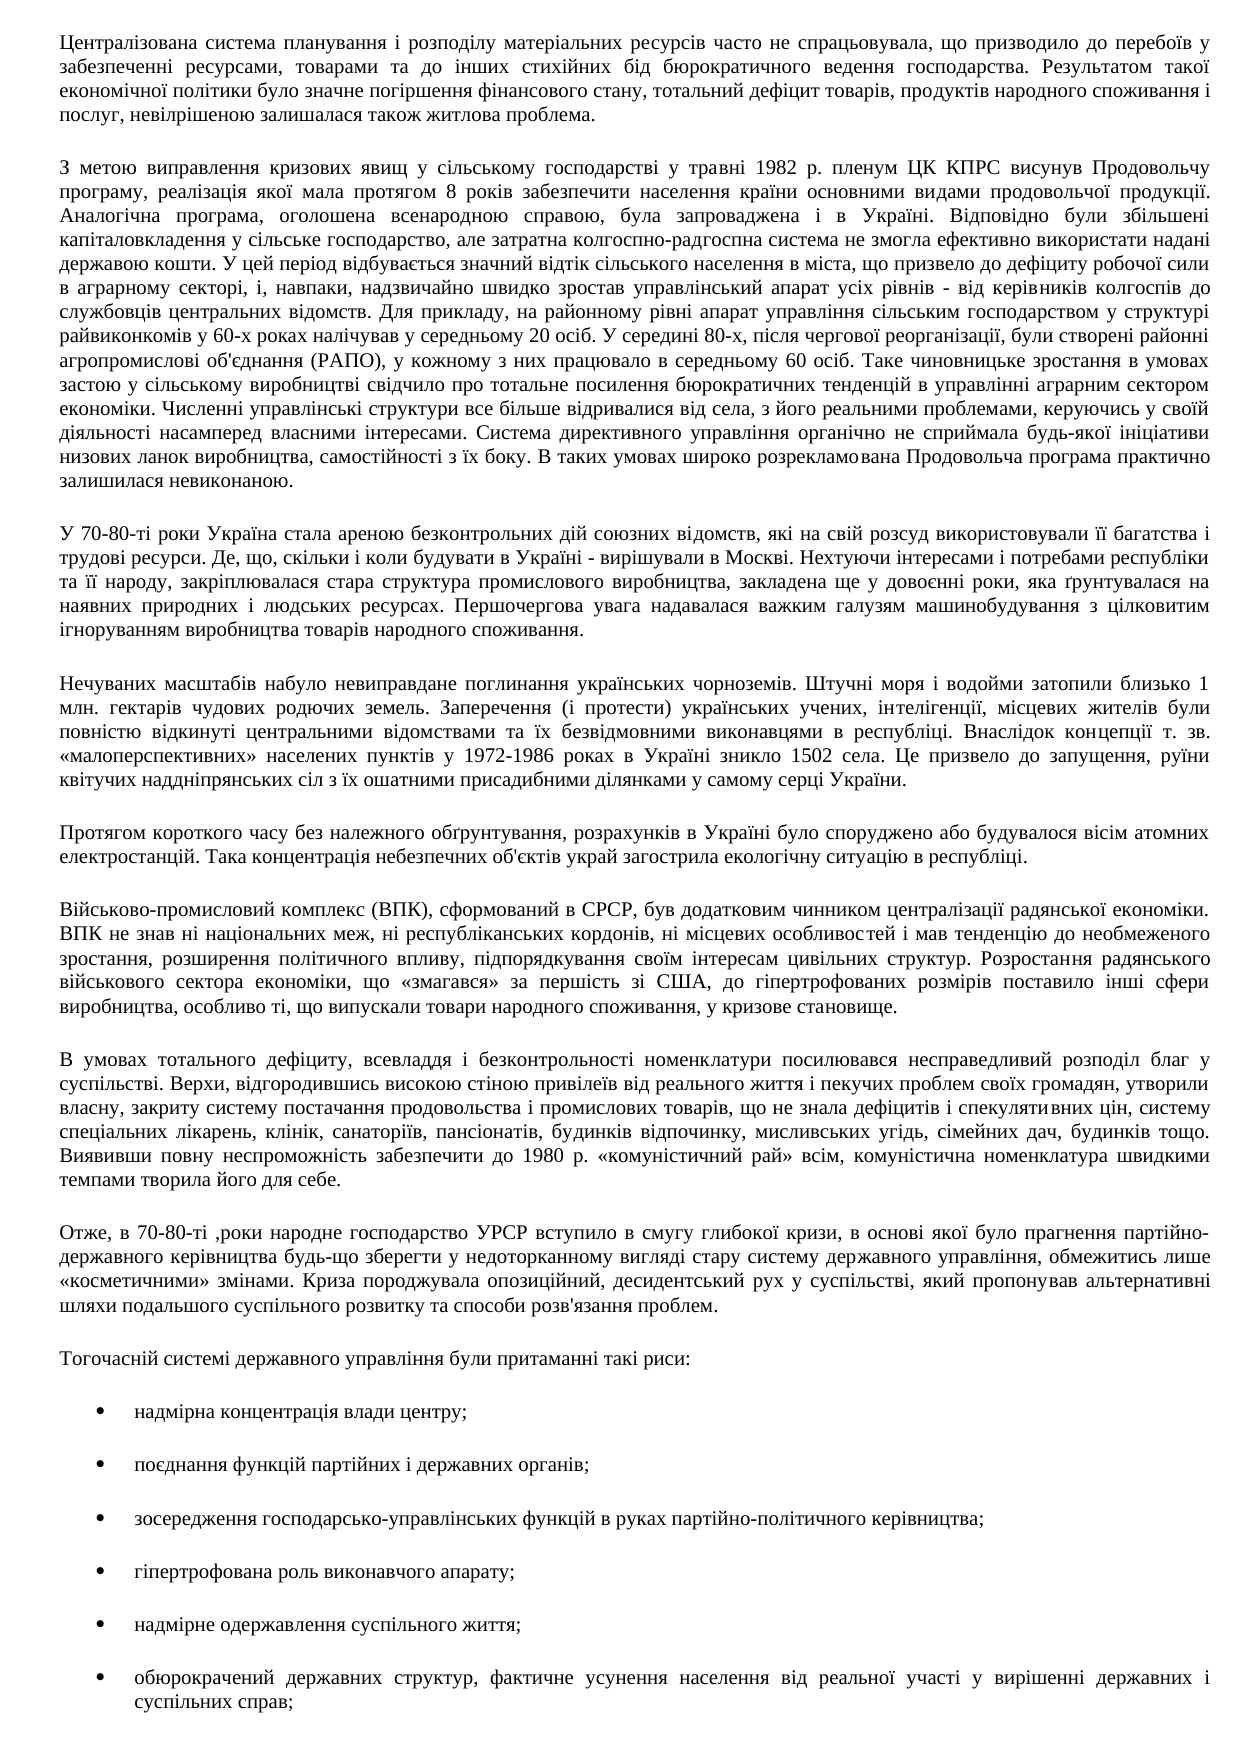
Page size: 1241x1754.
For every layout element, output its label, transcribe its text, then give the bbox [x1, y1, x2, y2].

text Нечуваних масштабів набуло невиправдане поглинання українських чорноземів. Штучні моря і водойми затопили близько 1 млн. гектарів чудових родючих земель. Заперечення (і протести) українських учених, інтелігенції, місцевих жителів були повністю відкинуті центральними відомствами та їх безвідмовними виконавцями в республіці. Внаслідок концепції т. зв. «малоперспективних» населених пунктів у 1972-1986 роках в Україні зникло 1502 села. Це призвело до запущення, руїни квітучих наддніпрянських сіл з їх ошатними присадибними ділянками у самому серці України. [59, 671, 1211, 791]
text Військово-промисловий комплекс (ВПК), сформований в СРСР, був додатковим чинником централізації радянської економіки. ВПК не знав ні національних меж, ні республіканських кордонів, ні місцевих особливостей і мав тенденцію до необмеженого зростання, розширення політичного впливу, підпорядкування своїм інтересам цивільних структур. Розростання радянського військового сектора економіки, що «змагався» за першість зі США, до гіпертрофованих розмірів поставило інші сфери виробництва, особливо ті, що випускали товари народного споживання, у кризове становище. [59, 897, 1211, 1018]
text Тогочасній системі державного управління були притаманні такі риси: [59, 1346, 1211, 1370]
text Отже, в 70-80-ті ,роки народне господарство УРСР вступило в смугу глибокої кризи, в основі якої було прагнення партійно-державного керівництва будь-що зберегти у недоторканному вигляді стару систему державного управління, обмежитись лише «косметичними» змінами. Криза породжувала опозиційний, десидентський рух у суспільстві, який пропонував альтернативні шляхи подальшого суспільного розвитку та способи розв'язання проблем. [59, 1220, 1211, 1317]
list надмірна концентрація влади центру; [97, 1399, 1211, 1423]
list поєднання функцій партійних і державних органів; [97, 1452, 1211, 1476]
list обюрокрачений державних структур, фактичне усунення населення від реальної участі у вирішенні державних і суспільних справ; [97, 1665, 1211, 1713]
text В умовах тотального дефіциту, всевладдя і безконтрольності номенклатури посилювався несправедливий розподіл благ у суспільстві. Верхи, відгородившись високою стіною привілеїв від реального життя і пекучих проблем своїх громадян, утворили власну, закриту систему постачання продовольства і промислових товарів, що не знала дефіцитів і спекулятивних цін, систему спеціальних лікарень, клінік, санаторіїв, пансіонатів, будинків відпочинку, мисливських угідь, сімейних дач, будинків тощо. Виявивши повну неспроможність забезпечити до 1980 р. «комуністичний рай» всім, комуністична номенклатура швидкими темпами творила його для себе. [59, 1047, 1211, 1191]
list зосередження господарсько-управлінських функцій в руках партійно-політичного керівництва; [97, 1505, 1211, 1529]
text Централізована система планування і розподілу матеріальних ресурсів часто не спрацьовувала, що призводило до перебоїв у забезпеченні ресурсами, товарами та до інших стихійних бід бюрократичного ведення господарства. Результатом такої економічної політики було значне погіршення фінансового стану, тотальний дефіцит товарів, продуктів народного споживання і послуг, невілрішеною залишалася також житлова проблема. [59, 29, 1211, 126]
list гіпертрофована роль виконавчого апарату; [97, 1559, 1211, 1583]
text З метою виправлення кризових явищ у сільському господарстві у травні 1982 р. пленум ЦК КПРС висунув Продовольчу програму, реалізація якої мала протягом 8 років забезпечити населення країни основними видами продовольчої продукції. Аналогічна програма, оголошена всенародною справою, була запроваджена і в Україні. Відповідно були збільшені капіталовкладення у сільське господарство, але затратна колгоспно-радгоспна система не змогла ефективно використати надані державою кошти. У цей період відбувається значний відтік сільського населення в міста, що призвело до дефіциту робочої сили в аграрному секторі, і, навпаки, надзвичайно швидко зростав управлінський апарат усіх рівнів - від керівників колгоспів до службовців центральних відомств. Для прикладу, на районному рівні апарат управління сільським господарством у структурі райвиконкомів у 60-х роках налічував у середньому 20 осіб. У середині 80-х, після чергової реорганізації, були створені районні агропромислові об'єднання (РАПО), у кожному з них працювало в середньому 60 осіб. Таке чиновницьке зростання в умовах застою у сільському виробництві свідчило про тотальне посилення бюрократичних тенденцій в управлінні аграрним сектором економіки. Численні управлінські структури все більше відривалися від села, з його реальними проблемами, керуючись у своїй діяльності насамперед власними інтересами. Система директивного управління органічно не сприймала будь-якої ініціативи низових ланок виробництва, самостійності з їх боку. В таких умовах широко розрекламована Продовольча програма практично залишилася невиконаною. [59, 155, 1211, 492]
text Протягом короткого часу без належного обґрунтування, розрахунків в Україні було споруджено або будувалося вісім атомних електростанцій. Така концентрація небезпечних об'єктів украй загострила екологічну ситуацію в республіці. [59, 820, 1211, 868]
text У 70-80-ті роки Україна стала ареною безконтрольних дій союзних відомств, які на свій розсуд використовували її багатства і трудові ресурси. Де, що, скільки і коли будувати в Україні - вирішували в Москві. Нехтуючи інтересами і потребами республіки та її народу, закріплювалася стара структура промислового виробництва, закладена ще у довоєнні роки, яка ґрунтувалася на наявних природних і людських ресурсах. Першочергова увага надавалася важким галузям машинобудування з цілковитим ігноруванням виробництва товарів народного споживання. [59, 521, 1211, 641]
list надмірне одержавлення суспільного життя; [97, 1612, 1211, 1636]
